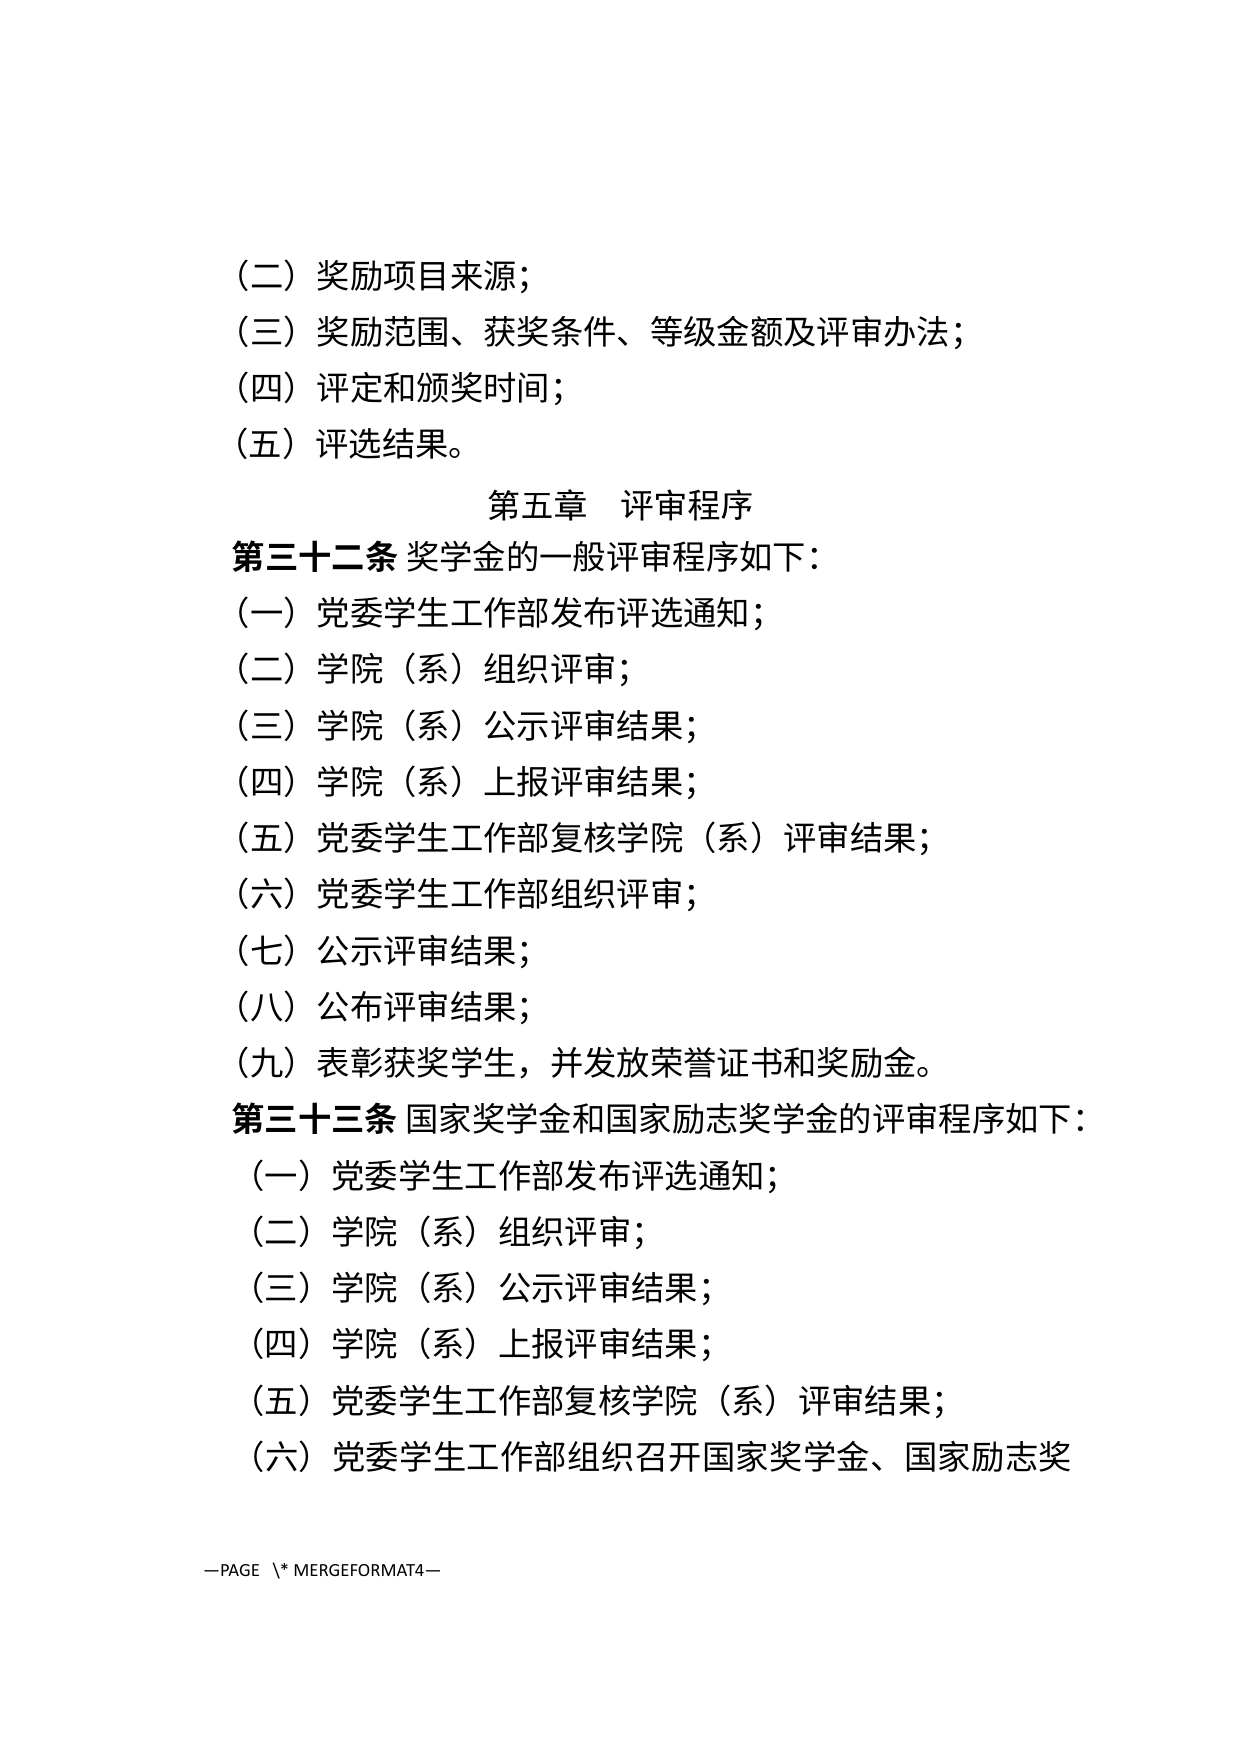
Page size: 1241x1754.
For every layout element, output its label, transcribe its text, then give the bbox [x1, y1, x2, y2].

text （一）党委学生工作部发布评选通知； [167, 579, 1074, 635]
text （七）公示评审结果； [167, 916, 1074, 973]
text （五）评选结果。 [167, 410, 1074, 466]
text （三）学院（系）公示评审结果； [167, 691, 1074, 748]
text 第三十二条 奖学金的一般评审程序如下： [167, 523, 1074, 579]
text （三）奖励范围、获奖条件、等级金额及评审办法； [167, 298, 1074, 354]
text （五）党委学生工作部复核学院（系）评审结果； [167, 1366, 1074, 1423]
text （四）评定和颁奖时间； [167, 354, 1074, 410]
text （二）奖励项目来源； [167, 241, 1074, 298]
text （二）学院（系）组织评审； [167, 635, 1074, 691]
text （二）学院（系）组织评审； [167, 1198, 1074, 1254]
text （八）公布评审结果； [167, 973, 1074, 1029]
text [167, 1423, 1074, 1479]
text （三）学院（系）公示评审结果； [167, 1254, 1074, 1310]
text 第五章 评审程序 [167, 466, 1074, 523]
text （四）学院（系）上报评审结果； [167, 1310, 1074, 1366]
text （四）学院（系）上报评审结果； [167, 748, 1074, 804]
text 第三十三条 国家奖学金和国家励志奖学金的评审程序如下： [167, 1085, 1074, 1141]
text （一）党委学生工作部发布评选通知； [167, 1141, 1074, 1198]
text （五）党委学生工作部复核学院（系）评审结果； [167, 804, 1074, 860]
text （六）党委学生工作部组织评审； [167, 860, 1074, 916]
text （九）表彰获奖学生，并发放荣誉证书和奖励金。 [167, 1029, 1074, 1085]
